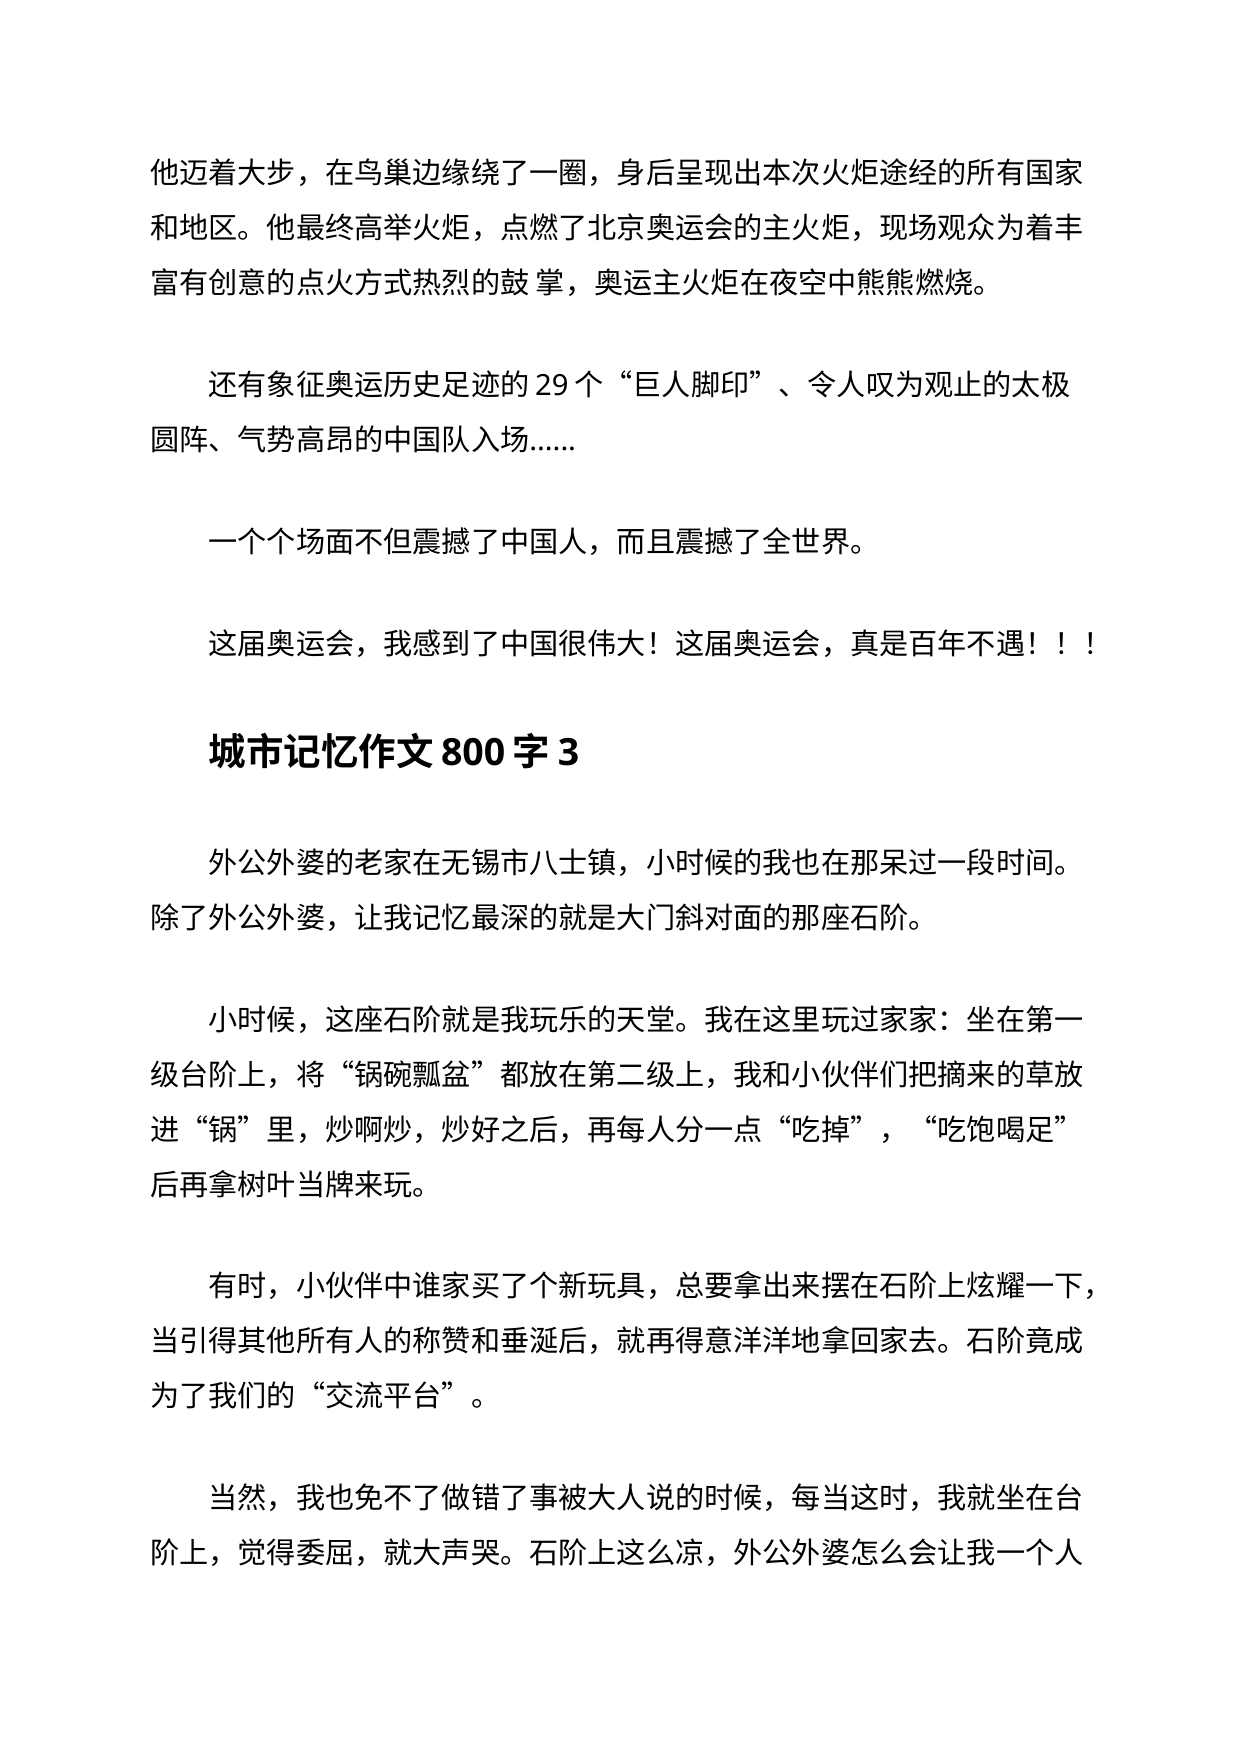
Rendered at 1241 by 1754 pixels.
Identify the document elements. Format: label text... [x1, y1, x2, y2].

text 小时候，这座石阶就是我玩乐的天堂。我在这里玩过家家：坐在第一级台阶上，将“锅碗瓢盆”都放在第二级上，我和小伙伴们把摘来的草放进“锅”里，炒啊炒，炒好之后，再每人分一点“吃掉”，“吃饱喝足”后再拿树叶当牌来玩。 [150, 996, 1090, 1203]
text 城市记忆作文800字3 [150, 722, 1090, 777]
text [150, 1474, 1090, 1572]
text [150, 150, 1090, 302]
text 有时，小伙伴中谁家买了个新玩具，总要拿出来摆在石阶上炫耀一下，当引得其他所有人的称赞和垂涎后，就再得意洋洋地拿回家去。石阶竟成为了我们的“交流平台”。 [150, 1263, 1090, 1415]
text 外公外婆的老家在无锡市八士镇，小时候的我也在那呆过一段时间。除了外公外婆，让我记忆最深的就是大门斜对面的那座石阶。 [150, 840, 1090, 937]
text 一个个场面不但震撼了中国人，而且震撼了全世界。 [150, 518, 1090, 561]
text 这届奥运会，我感到了中国很伟大！这届奥运会，真是百年不遇！！！ [150, 620, 1090, 663]
text 还有象征奥运历史足迹的29个“巨人脚印”、令人叹为观止的太极圆阵、气势高昂的中国队入场...... [150, 362, 1090, 459]
